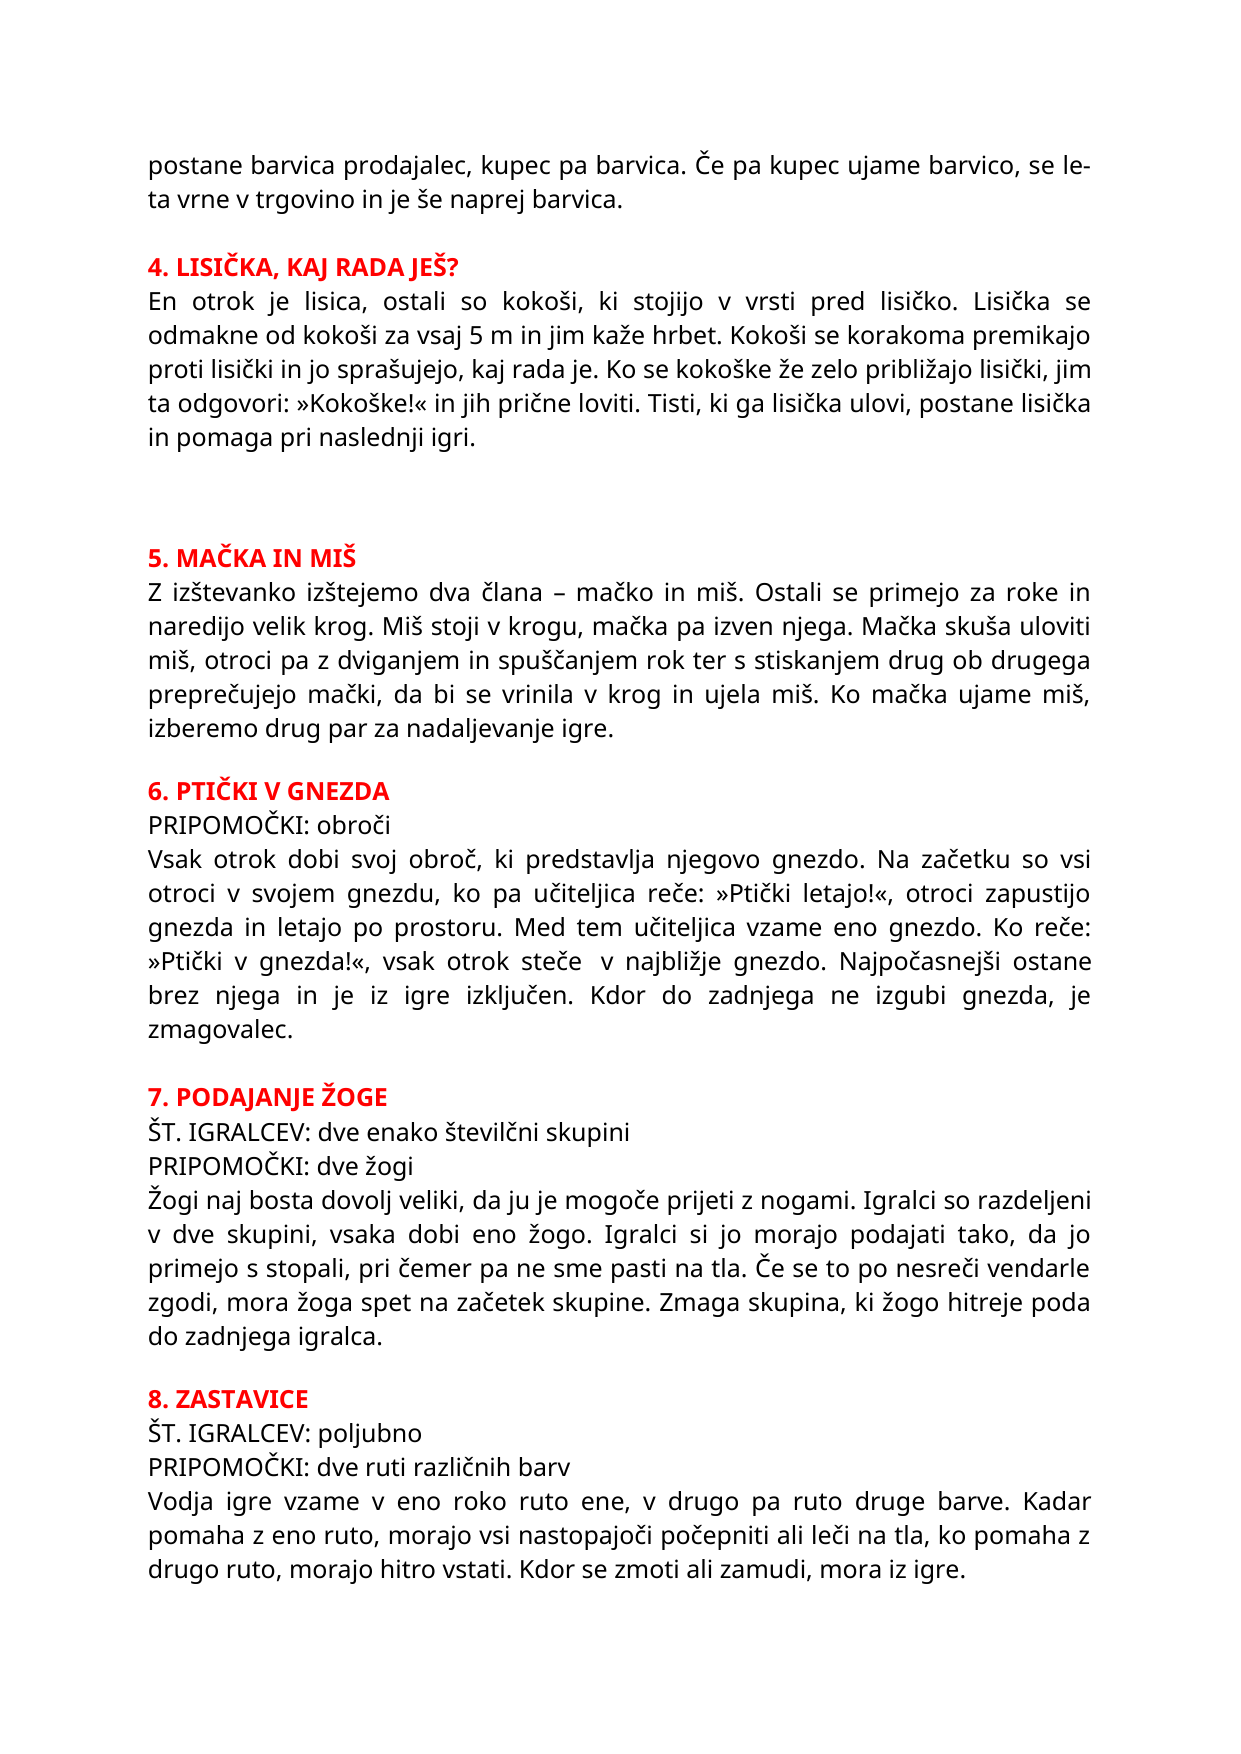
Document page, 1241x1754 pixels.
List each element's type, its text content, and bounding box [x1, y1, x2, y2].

text Žogi naj bosta dovolj veliki, da ju je mogoče prijeti z nogami. Igralci so razdeljeni v dve skupini, vsaka dobi eno žogo. Igralci si jo morajo podajati tako, da jo primejo s stopali, pri čemer pa ne sme pasti na tla. Če se to po nesreči vendarle zgodi, mora žoga spet na začetek skupine. Zmaga skupina, ki žogo hitreje poda do zadnjega igralca. [148, 1182, 1093, 1353]
text Vodja igre vzame v eno roko ruto ene, v drugo pa ruto druge barve. Kadar pomaha z eno ruto, morajo vsi nastopajoči počepniti ali leči na tla, ko pomaha z drugo ruto, morajo hitro vstati. Kdor se zmoti ali zamudi, mora iz igre. [148, 1483, 1093, 1586]
text PRIPOMOČKI: dve žogi [148, 1148, 1093, 1182]
text 5. MAČKA IN MIŠ [148, 540, 1093, 574]
text ŠT. IGRALCEV: dve enako številčni skupini [148, 1114, 1093, 1148]
text 6. PTIČKI V GNEZDA [148, 773, 1093, 808]
text Vsak otrok dobi svoj obroč, ki predstavlja njegovo gnezdo. Na začetku so vsi otroci v svojem gnezdu, ko pa učiteljica reče: »Ptički letajo!«, otroci zapustijo gnezda in letajo po prostoru. Med tem učiteljica vzame eno gnezdo. Ko reče: »Ptički v gnezda!«, vsak otrok steče v najbližje gnezdo. Najpočasnejši ostane brez njega in je iz igre izključen. Kdor do zadnjega ne izgubi gnezda, je zmagovalec. [148, 842, 1093, 1046]
text PRIPOMOČKI: dve ruti različnih barv [148, 1449, 1093, 1483]
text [148, 148, 1093, 216]
text 8. ZASTAVICE [148, 1381, 1093, 1415]
text PRIPOMOČKI: obroči [148, 808, 1093, 842]
text 7. PODAJANJE ŽOGE [148, 1080, 1093, 1114]
text En otrok je lisica, ostali so kokoši, ki stojijo v vrsti pred lisičko. Lisička se odmakne od kokoši za vsaj 5 m in jim kaže hrbet. Kokoši se korakoma premikajo proti lisički in jo sprašujejo, kaj rada je. Ko se kokoške že zelo približajo lisički, jim ta odgovori: »Kokoške!« in jih prične loviti. Tisti, ki ga lisička ulovi, postane lisička in pomaga pri naslednji igri. [148, 284, 1093, 454]
text Z izštevanko izštejemo dva člana – mačko in miš. Ostali se primejo za roke in naredijo velik krog. Miš stoji v krogu, mačka pa izven njega. Mačka skuša uloviti miš, otroci pa z dviganjem in spuščanjem rok ter s stiskanjem drug ob drugega preprečujejo mački, da bi se vrinila v krog in ujela miš. Ko mačka ujame miš, izberemo drug par za nadaljevanje igre. [148, 574, 1093, 745]
text ŠT. IGRALCEV: poljubno [148, 1415, 1093, 1449]
text 4. LISIČKA, KAJ RADA JEŠ? [148, 250, 1093, 284]
